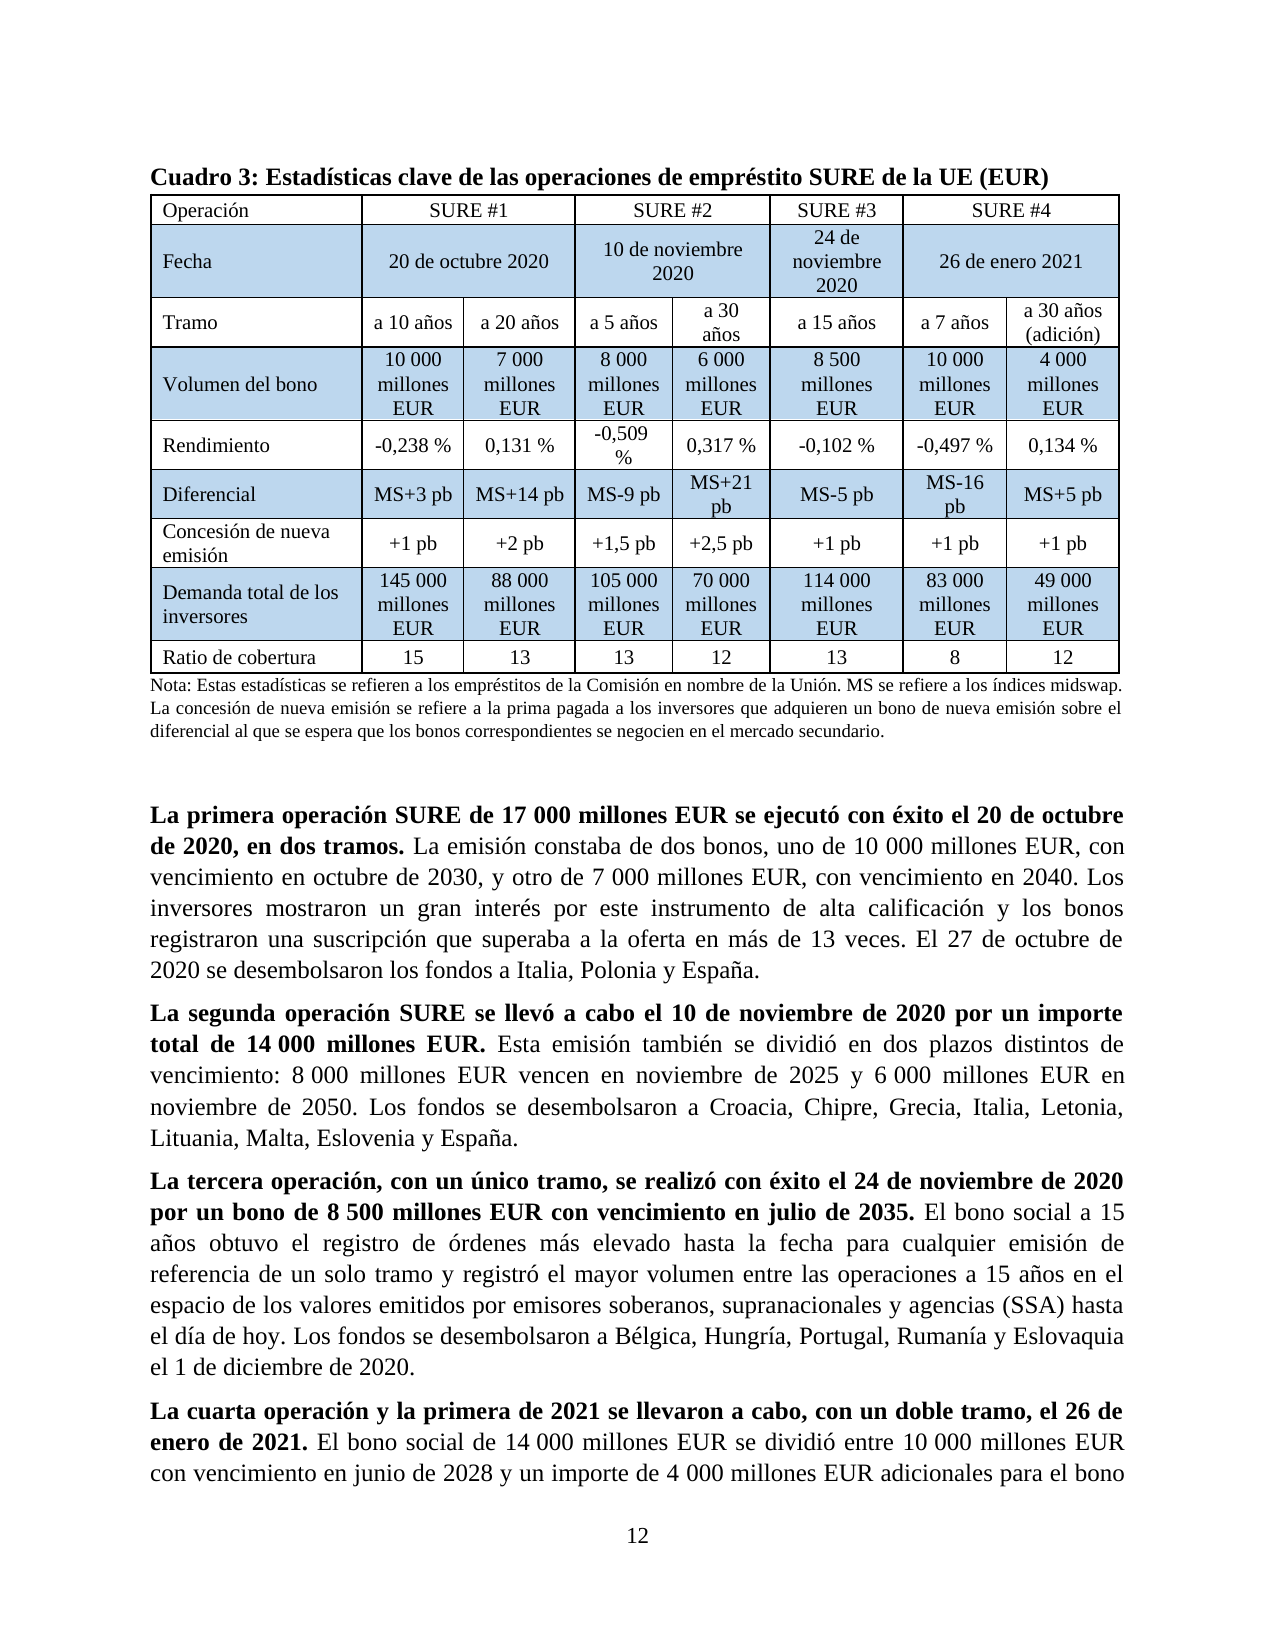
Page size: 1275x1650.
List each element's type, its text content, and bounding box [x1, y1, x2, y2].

table_cell a 30 años [673, 298, 769, 346]
text La segunda operación SURE se llevó a cabo el 10 de noviembre de 2020 por un importe total de 14 000 millones EUR. Esta emisión también se dividió en dos plazos distintos de vencimiento: 8 000 millones EUR vencen en noviembre de 2025 y 6 000 millones EUR en noviembre de 2050. Los fondos se desembolsaron a Croacia, Chipre, Grecia, Italia, Letonia, Lituania, Malta, Eslovenia y España. [150, 998, 1125, 1151]
table_cell MS+21 pb [673, 470, 769, 518]
table_cell 70 000 millones EUR [673, 568, 769, 640]
table_cell MS+3 pb [363, 470, 463, 518]
table_cell 26 de enero 2021 [904, 225, 1118, 297]
table_cell 12 [1007, 641, 1118, 672]
table_cell +1 pb [1007, 519, 1118, 567]
table_header Operación [152, 196, 361, 224]
table_cell 10 000 millones EUR [904, 348, 1006, 419]
table_cell MS-9 pb [576, 470, 672, 518]
table_cell 10 de noviembre 2020 [576, 225, 769, 297]
table_cell 114 000 millones EUR [771, 568, 902, 640]
table_cell 7 000 millones EUR [464, 348, 574, 419]
table_cell 6 000 millones EUR [673, 348, 769, 419]
table_cell a 10 años [363, 298, 463, 346]
table_cell 105 000 millones EUR [576, 568, 672, 640]
table_cell -0,497 % [904, 421, 1006, 469]
table_cell MS-5 pb [771, 470, 902, 518]
table_cell a 7 años [904, 298, 1006, 346]
table_cell Fecha [152, 225, 361, 297]
table_cell 10 000 millones EUR [363, 348, 463, 419]
table_cell Diferencial [152, 470, 361, 518]
table_cell Volumen del bono [152, 348, 361, 419]
table_cell 0,317 % [673, 421, 769, 469]
table_cell a 15 años [771, 298, 902, 346]
table_cell Ratio de cobertura [152, 641, 361, 672]
table_cell 88 000 millones EUR [464, 568, 574, 640]
table_cell +2 pb [464, 519, 574, 567]
table_cell 0,134 % [1007, 421, 1118, 469]
table_header SURE #3 [771, 196, 902, 224]
table_cell 13 [771, 641, 902, 672]
table_cell Rendimiento [152, 421, 361, 469]
table_cell 8 000 millones EUR [576, 348, 672, 419]
table_cell 24 de noviembre 2020 [771, 225, 902, 297]
table_cell 0,131 % [464, 421, 574, 469]
table_header SURE #4 [904, 196, 1118, 224]
table_cell 49 000 millones EUR [1007, 568, 1118, 640]
table_cell Concesión de nueva emisión [152, 519, 361, 567]
table_cell 15 [363, 641, 463, 672]
text Nota: Estas estadísticas se refieren a los empréstitos de la Comisión en nombre de la Unión. MS se refiere a los índices midswap. La concesión de nueva emisión se refiere a la prima pagada a los inversores que adquieren un bono de nueva emisión sobre el diferencial al que se espera que los bonos correspondientes se negocien en el mercado secundario. [150, 674, 1125, 742]
text La tercera operación, con un único tramo, se realizó con éxito el 24 de noviembre de 2020 por un bono de 8 500 millones EUR con vencimiento en julio de 2035. El bono social a 15 años obtuvo el registro de órdenes más elevado hasta la fecha para cualquier emisión de referencia de un solo tramo y registró el mayor volumen entre las operaciones a 15 años en el espacio de los valores emitidos por emisores soberanos, supranacionales y agencias (SSA) hasta el día de hoy. Los fondos se desembolsaron a Bélgica, Hungría, Portugal, Rumanía y Eslovaquia el 1 de diciembre de 2020. [150, 1166, 1125, 1381]
table_cell -0,509 % [576, 421, 672, 469]
table_cell -0,102 % [771, 421, 902, 469]
table_cell +2,5 pb [673, 519, 769, 567]
table_header SURE #1 [363, 196, 574, 224]
table_cell +1,5 pb [576, 519, 672, 567]
table_cell 83 000 millones EUR [904, 568, 1006, 640]
table_cell MS+5 pb [1007, 470, 1118, 518]
table_cell 13 [464, 641, 574, 672]
table_cell +1 pb [771, 519, 902, 567]
table_cell 20 de octubre 2020 [363, 225, 574, 297]
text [150, 1396, 1125, 1487]
table_cell MS-16 pb [904, 470, 1006, 518]
table_cell MS+14 pb [464, 470, 574, 518]
table_cell 13 [576, 641, 672, 672]
text La primera operación SURE de 17 000 millones EUR se ejecutó con éxito el 20 de octubre de 2020, en dos tramos. La emisión constaba de dos bonos, uno de 10 000 millones EUR, con vencimiento en octubre de 2030, y otro de 7 000 millones EUR, con vencimiento en 2040. Los inversores mostraron un gran interés por este instrumento de alta calificación y los bonos registraron una suscripción que superaba a la oferta en más de 13 veces. El 27 de octubre de 2020 se desembolsaron los fondos a Italia, Polonia y España. [150, 800, 1125, 984]
table_cell 12 [673, 641, 769, 672]
text Cuadro 3: Estadísticas clave de las operaciones de empréstito SURE de la UE (EUR) [150, 162, 1125, 191]
table_cell +1 pb [363, 519, 463, 567]
table_cell -0,238 % [363, 421, 463, 469]
table_cell Demanda total de los inversores [152, 568, 361, 640]
table_cell 8 [904, 641, 1006, 672]
table_cell +1 pb [904, 519, 1006, 567]
table_cell a 20 años [464, 298, 574, 346]
table_cell 8 500 millones EUR [771, 348, 902, 419]
table_header SURE #2 [576, 196, 769, 224]
table_cell 145 000 millones EUR [363, 568, 463, 640]
table_cell 4 000 millones EUR [1007, 348, 1118, 419]
table_cell a 30 años (adición) [1007, 298, 1118, 346]
table_cell Tramo [152, 298, 361, 346]
table_cell a 5 años [576, 298, 672, 346]
